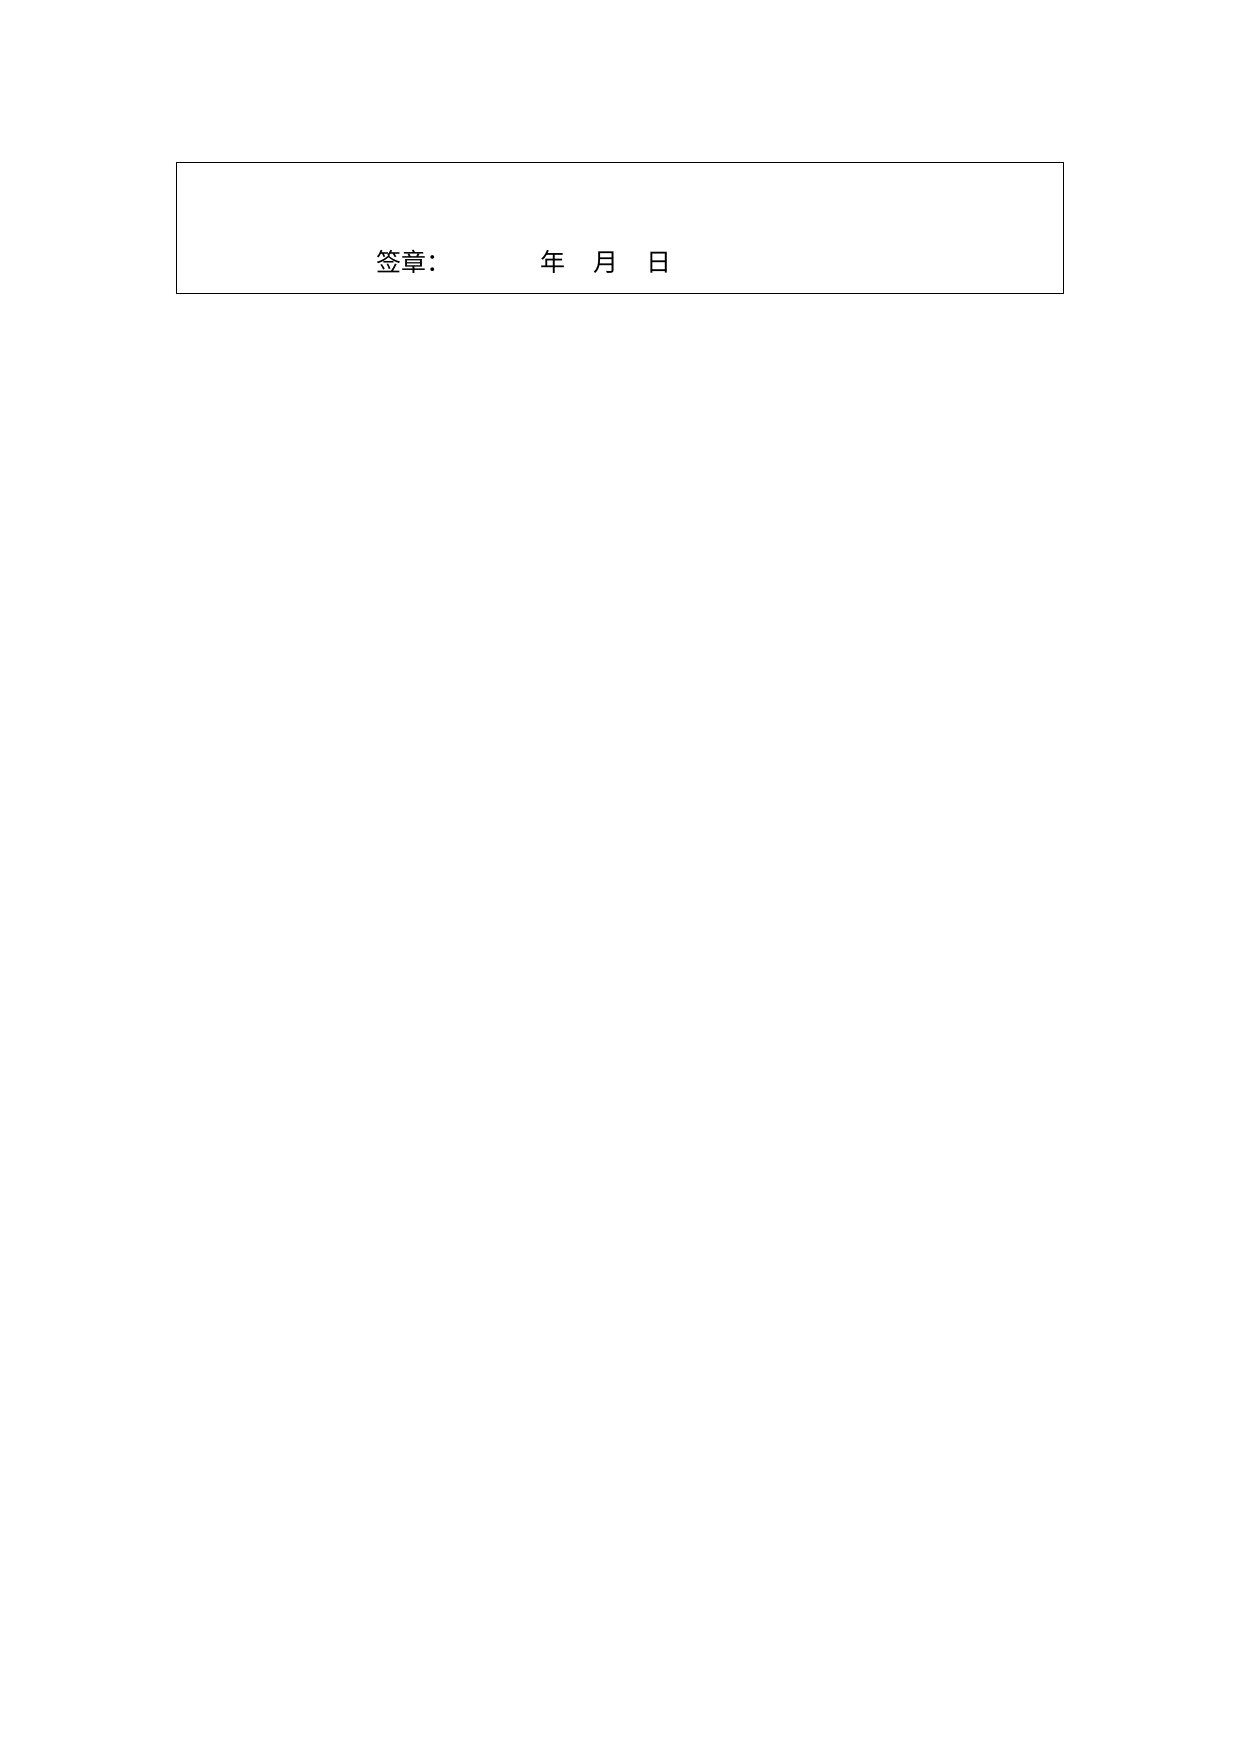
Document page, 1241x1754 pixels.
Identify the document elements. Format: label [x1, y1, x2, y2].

table_cell [177, 163, 1063, 293]
